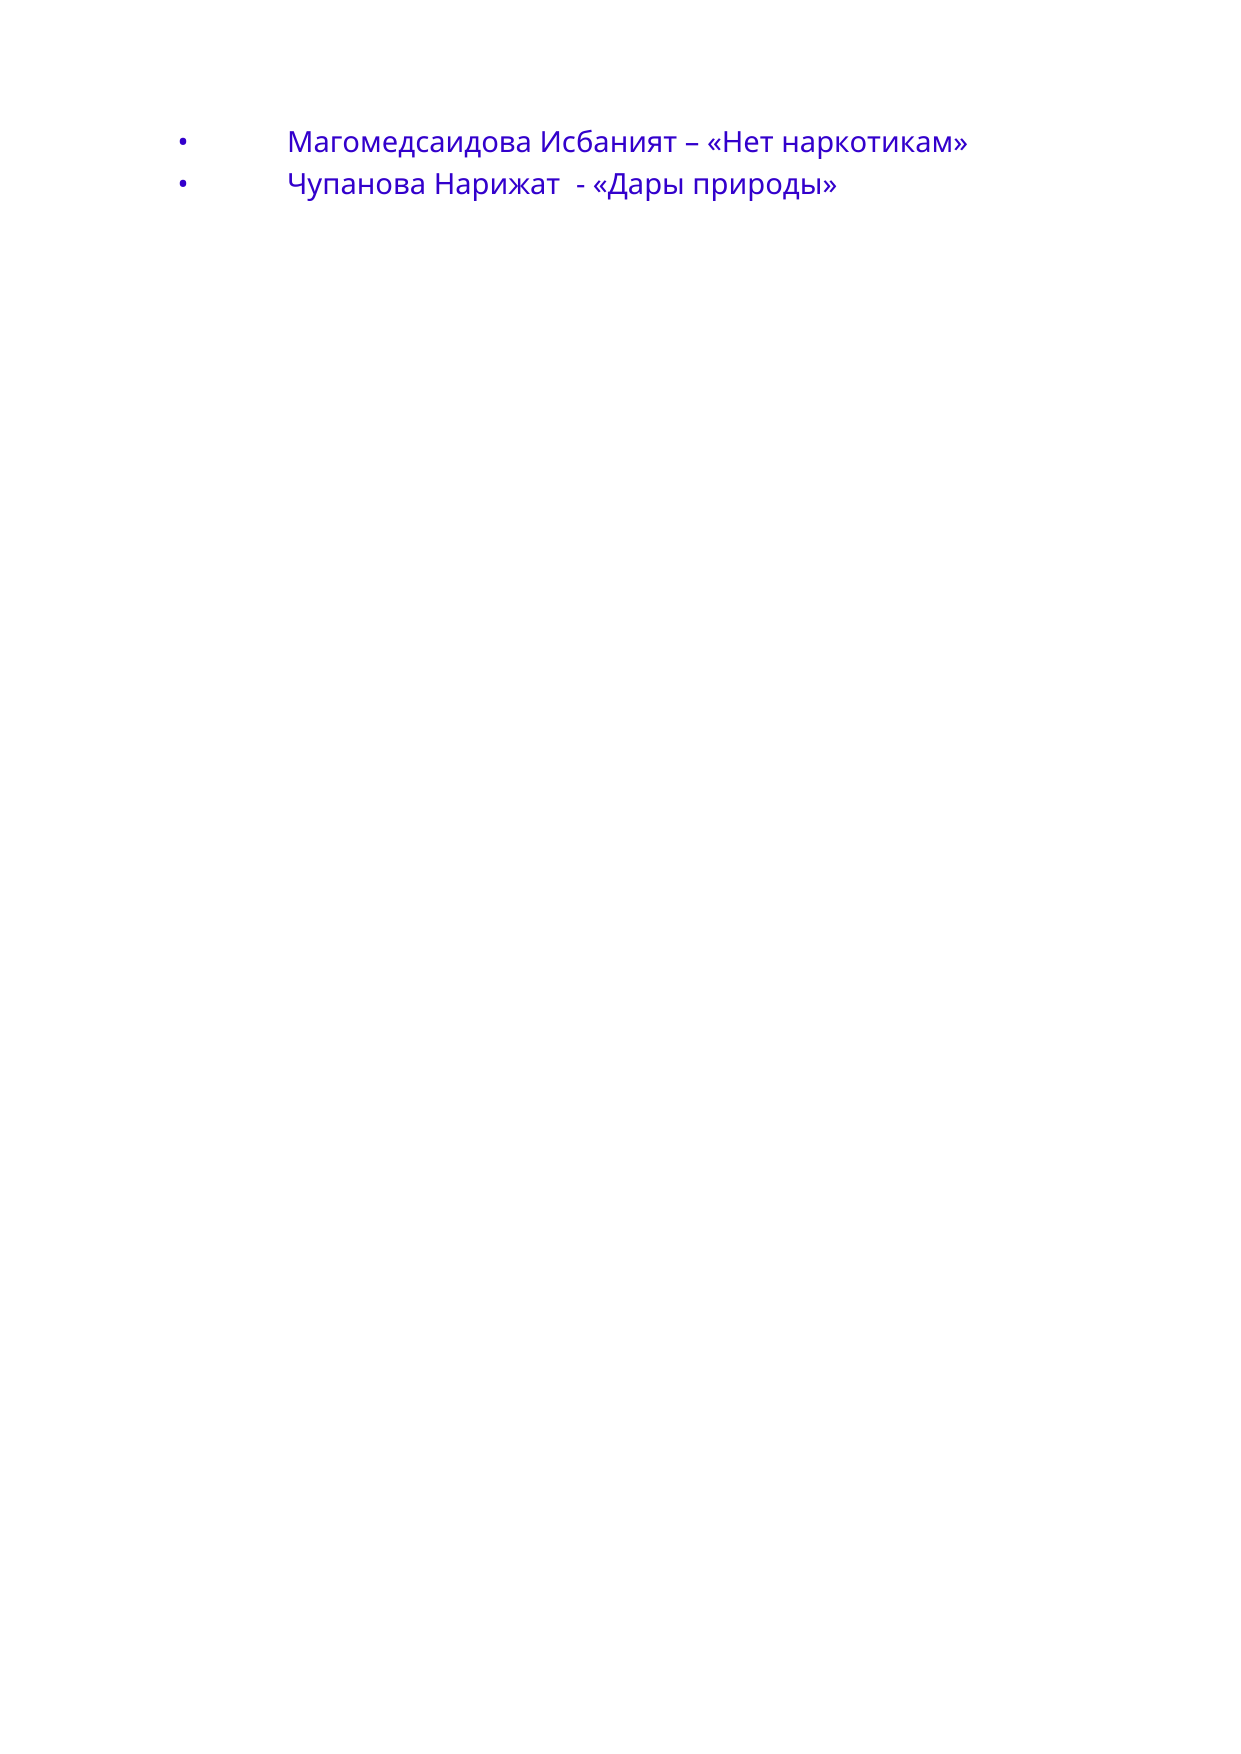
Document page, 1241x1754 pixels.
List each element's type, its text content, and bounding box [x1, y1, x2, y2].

text • Чупанова Нарижат - «Дары природы» [177, 161, 1152, 203]
text • Магомедсаидова Исбаният – «Нет наркотикам» [177, 118, 1152, 161]
